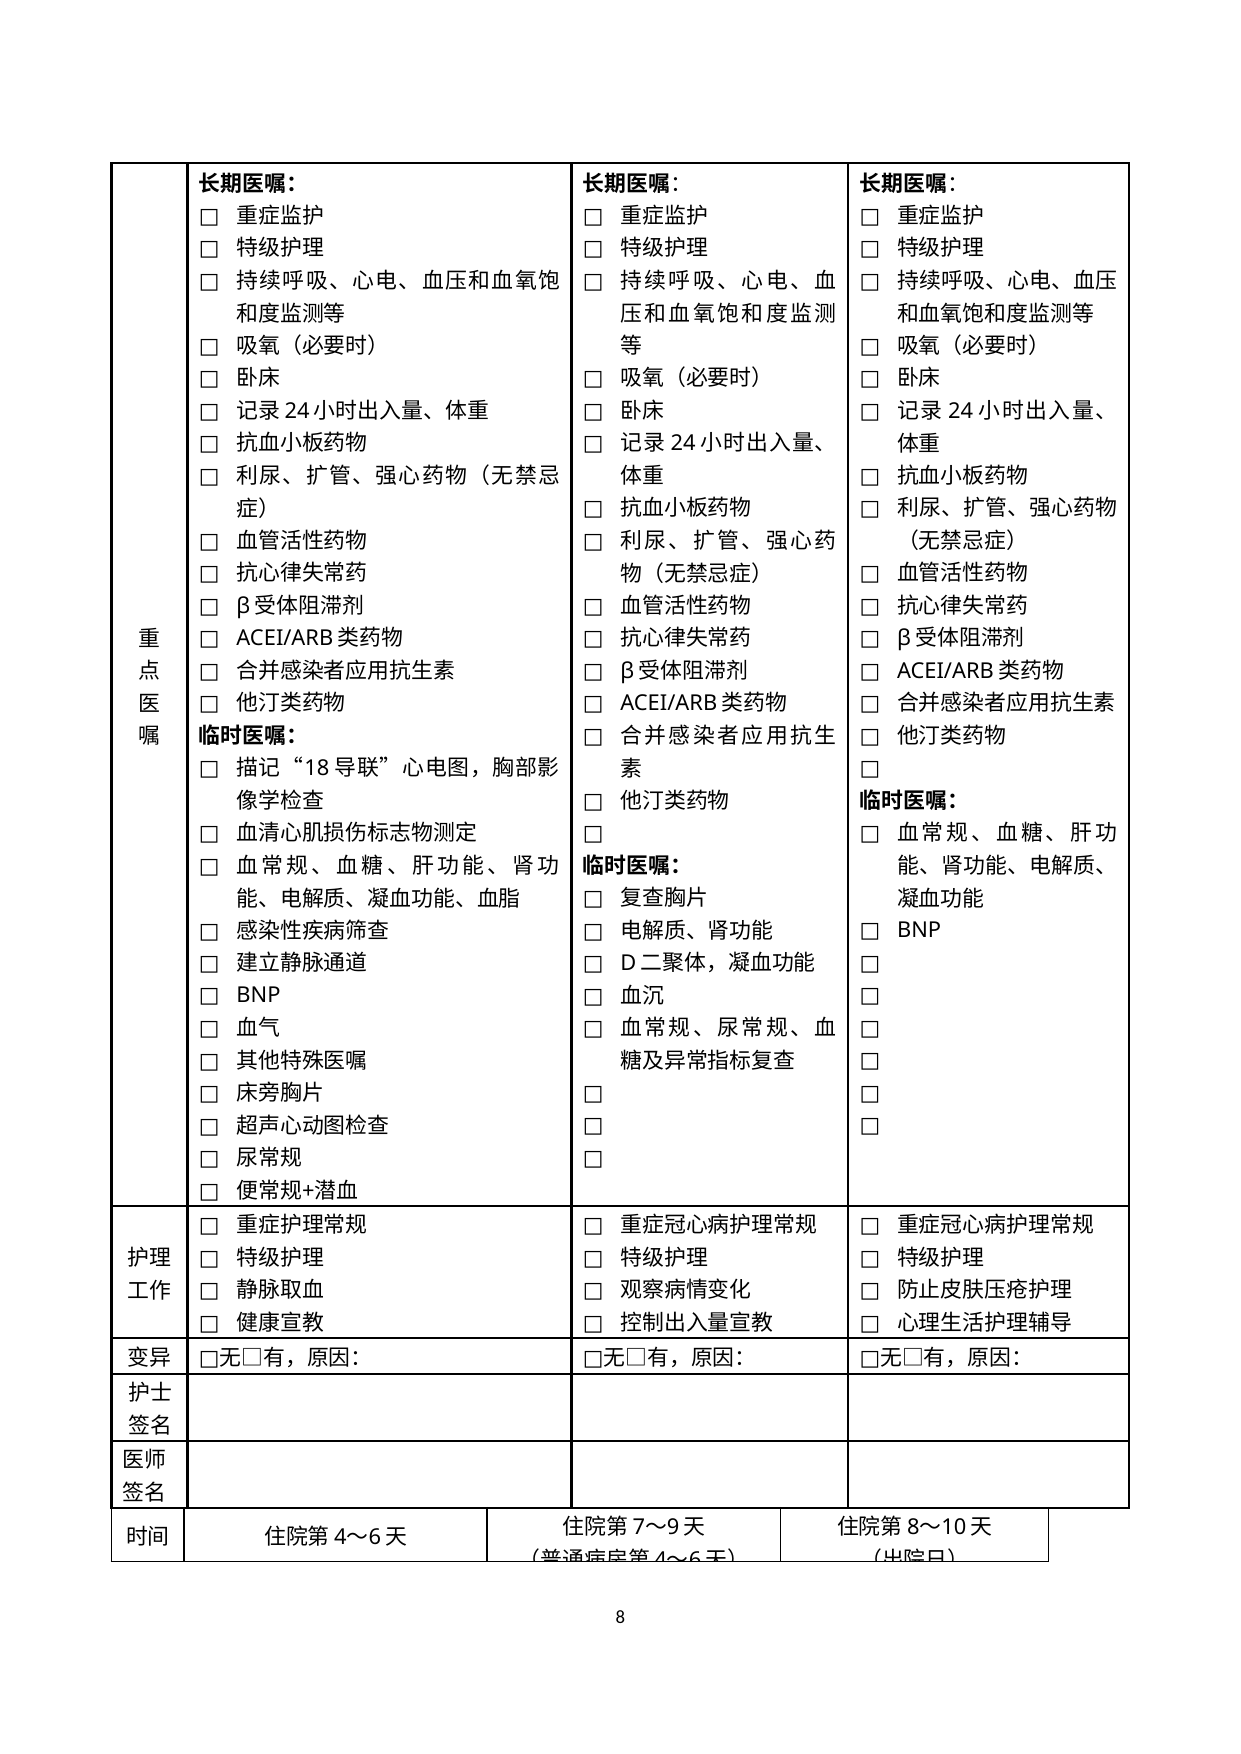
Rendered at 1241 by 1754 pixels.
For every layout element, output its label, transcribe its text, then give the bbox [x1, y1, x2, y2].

table_cell □无□有，原因： [573, 1339, 847, 1373]
table_cell 重症冠心病护理常规 特级护理 防止皮肤压疮护理 心理生活护理辅导 [849, 1207, 1128, 1337]
table_cell [573, 1375, 847, 1440]
table_cell 医师 签名 [113, 1442, 186, 1507]
table_cell 长期医嘱： 重症监护 特级护理 持续呼吸、心电、血压和血氧饱和度监测等 吸氧（必要时） 卧床 记录24小时出入量、体重 抗血小板药物 利尿、扩管、强心药物（无禁忌症） 血管活性药物 抗心律失常药 β受体阻滞剂 ACEI/ARB类药物 合并感染者应用抗生素 他汀类药物 临时医嘱： 血常规、血糖、肝功能、肾功能、电解质、凝血功能 BNP [849, 164, 1128, 1205]
table_cell 护士 签名 [113, 1375, 186, 1440]
table_cell 变异 [113, 1339, 186, 1373]
table_cell [573, 1442, 847, 1507]
table_cell [849, 1442, 1128, 1507]
table_cell [189, 1442, 570, 1507]
table_cell 重症护理常规 特级护理 静脉取血 健康宣教 [189, 1207, 570, 1337]
table_cell [189, 1375, 570, 1440]
table_cell 住院第7～9天 （普通病房第4～6天） [488, 1509, 780, 1561]
table_cell 重症冠心病护理常规 特级护理 观察病情变化 控制出入量宣教 [573, 1207, 847, 1337]
table_cell 住院第4～6天 [185, 1509, 486, 1561]
table_cell [849, 1375, 1128, 1440]
table_cell 住院第8～10天 （出院日） [781, 1509, 1048, 1561]
table_cell 重 点 医 嘱 [113, 164, 186, 1205]
table_cell 护理工作 [113, 1207, 186, 1337]
table_cell □无□有，原因： [849, 1339, 1128, 1373]
table_cell 长期医嘱： 重症监护 特级护理 持续呼吸、心电、血压和血氧饱和度监测等 吸氧（必要时） 卧床 记录24小时出入量、体重 抗血小板药物 利尿、扩管、强心药物（无禁忌症） 血管活性药物 抗心律失常药 β受体阻滞剂 ACEI/ARB类药物 合并感染者应用抗生素 他汀类药物 临时医嘱： 复查胸片 电解质、肾功能 D二聚体，凝血功能 血沉 血常规、尿常规、血糖及异常指标复查 [573, 164, 847, 1205]
table_cell 长期医嘱： 重症监护 特级护理 持续呼吸、心电、血压和血氧饱和度监测等 吸氧（必要时） 卧床 记录24小时出入量、体重 抗血小板药物 利尿、扩管、强心药物（无禁忌症） 血管活性药物 抗心律失常药 β受体阻滞剂 ACEI/ARB类药物 合并感染者应用抗生素 他汀类药物 临时医嘱： 描记“18导联”心电图，胸部影像学检查 血清心肌损伤标志物测定 血常规、血糖、肝功能、肾功能、电解质、凝血功能、血脂 感染性疾病筛查 建立静脉通道 BNP 血气 其他特殊医嘱 床旁胸片 超声心动图检查 尿常规 便常规+潜血 [189, 164, 570, 1205]
table_cell □无□有，原因： [189, 1339, 570, 1373]
table_cell 时间 [112, 1509, 183, 1561]
